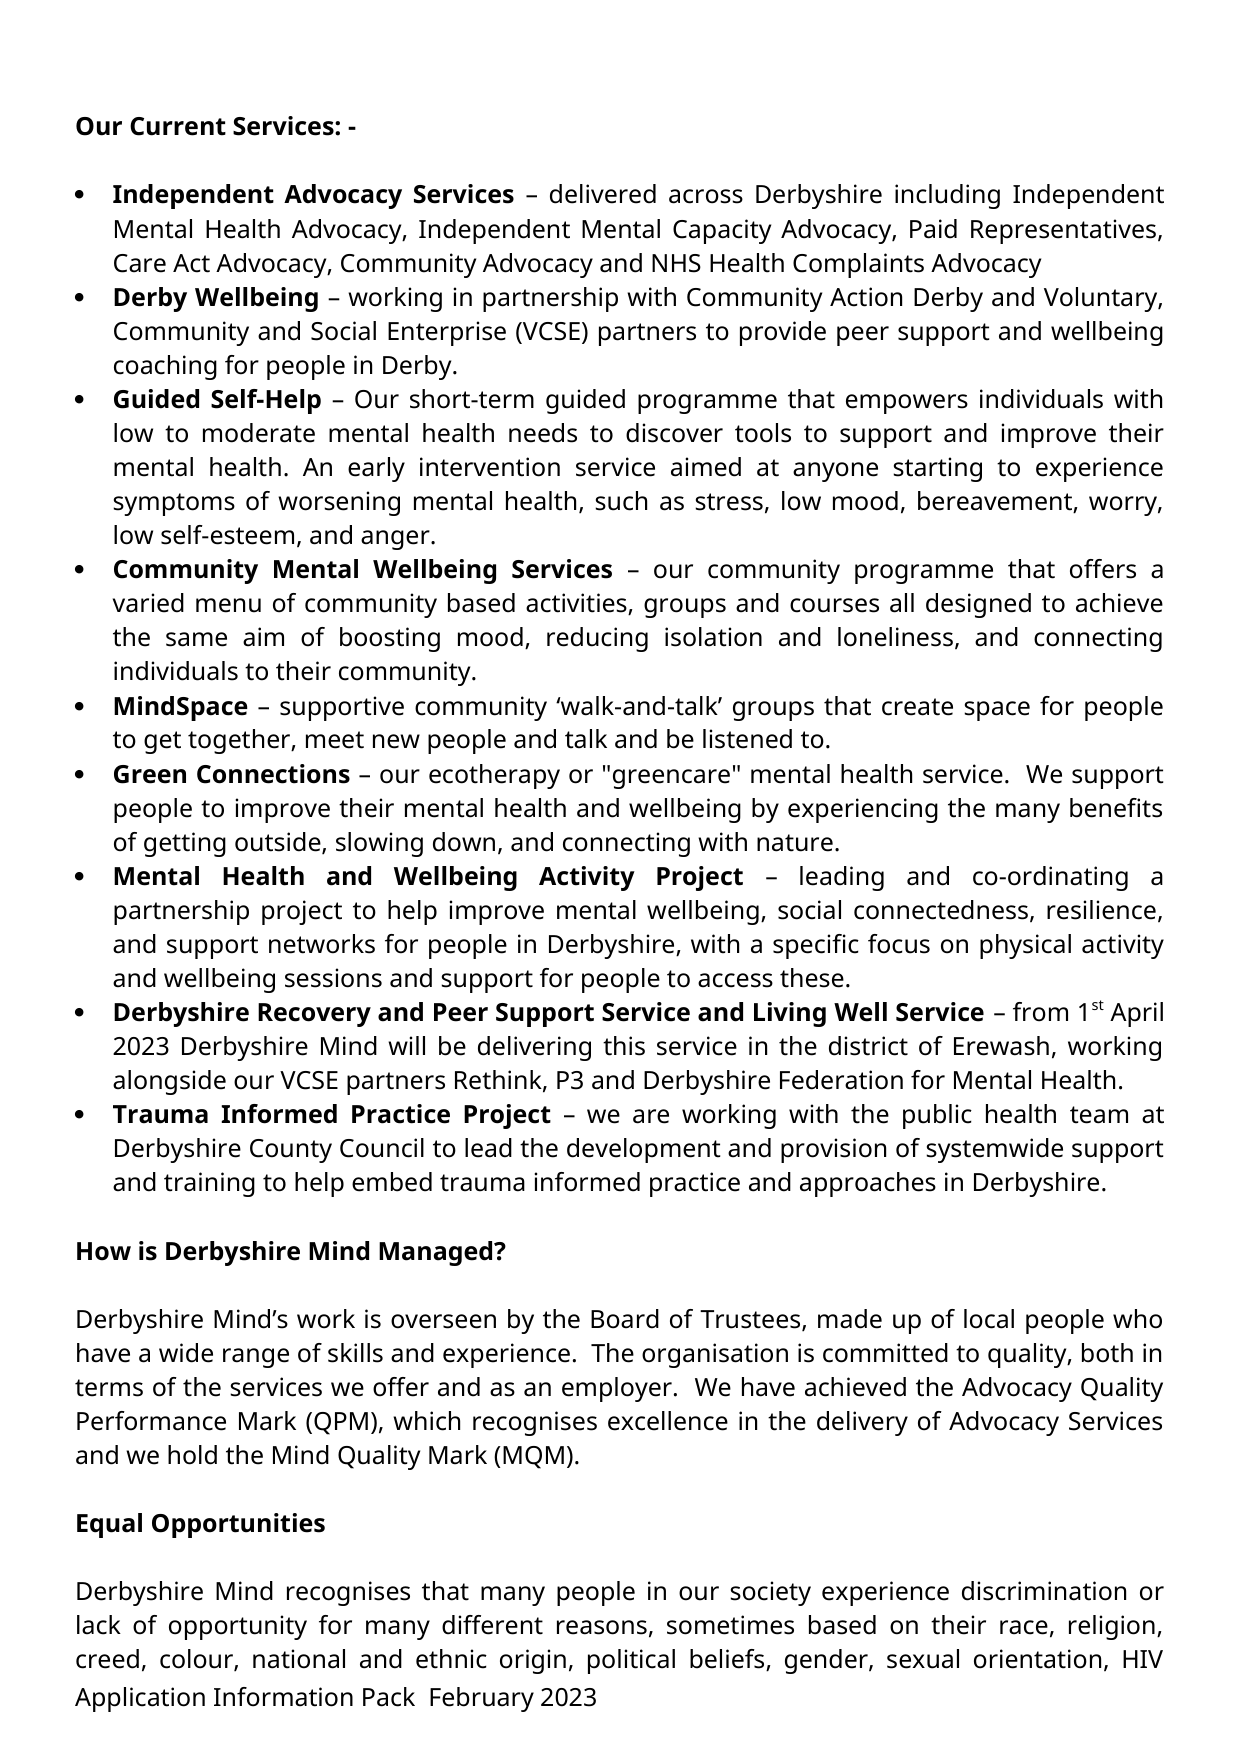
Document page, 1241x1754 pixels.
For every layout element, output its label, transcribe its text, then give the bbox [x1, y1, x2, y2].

text Our Current Services: - [75, 109, 1165, 143]
list Guided Self-Help – Our short-term guided programme that empowers individuals with low to moderate mental health needs to discover tools to support and improve their mental health. An early intervention service aimed at anyone starting to experience symptoms of worsening mental health, such as stress, low mood, bereavement, worry, low self-esteem, and anger. [75, 382, 1165, 552]
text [75, 1574, 1165, 1676]
list Trauma Informed Practice Project – we are working with the public health team at Derbyshire County Council to lead the development and provision of systemwide support and training to help embed trauma informed practice and approaches in Derbyshire. [75, 1097, 1165, 1199]
list Community Mental Wellbeing Services – our community programme that offers a varied menu of community based activities, groups and courses all designed to achieve the same aim of boosting mood, reducing isolation and loneliness, and connecting individuals to their community. [75, 552, 1165, 688]
text How is Derbyshire Mind Managed? [75, 1233, 1165, 1267]
list Green Connections – our ecotherapy or "greencare" mental health service. We support people to improve their mental health and wellbeing by experiencing the many benefits of getting outside, slowing down, and connecting with nature. [75, 756, 1165, 858]
text Equal Opportunities [75, 1506, 1165, 1540]
list Derby Wellbeing – working in partnership with Community Action Derby and Voluntary, Community and Social Enterprise (VCSE) partners to provide peer support and wellbeing coaching for people in Derby. [75, 279, 1165, 382]
list MindSpace – supportive community ‘walk-and-talk’ groups that create space for people to get together, meet new people and talk and be listened to. [75, 688, 1165, 756]
list Derbyshire Recovery and Peer Support Service and Living Well Service – from 1st April 2023 Derbyshire Mind will be delivering this service in the district of Erewash, working alongside our VCSE partners Rethink, P3 and Derbyshire Federation for Mental Health. [75, 995, 1165, 1097]
text Derbyshire Mind’s work is overseen by the Board of Trustees, made up of local people who have a wide range of skills and experience. The organisation is committed to quality, both in terms of the services we offer and as an employer. We have achieved the Advocacy Quality Performance Mark (QPM), which recognises excellence in the delivery of Advocacy Services and we hold the Mind Quality Mark (MQM). [75, 1301, 1165, 1472]
list Mental Health and Wellbeing Activity Project – leading and co-ordinating a partnership project to help improve mental wellbeing, social connectedness, resilience, and support networks for people in Derbyshire, with a specific focus on physical activity and wellbeing sessions and support for people to access these. [75, 858, 1165, 995]
list Independent Advocacy Services – delivered across Derbyshire including Independent Mental Health Advocacy, Independent Mental Capacity Advocacy, Paid Representatives, Care Act Advocacy, Community Advocacy and NHS Health Complaints Advocacy [75, 177, 1165, 279]
